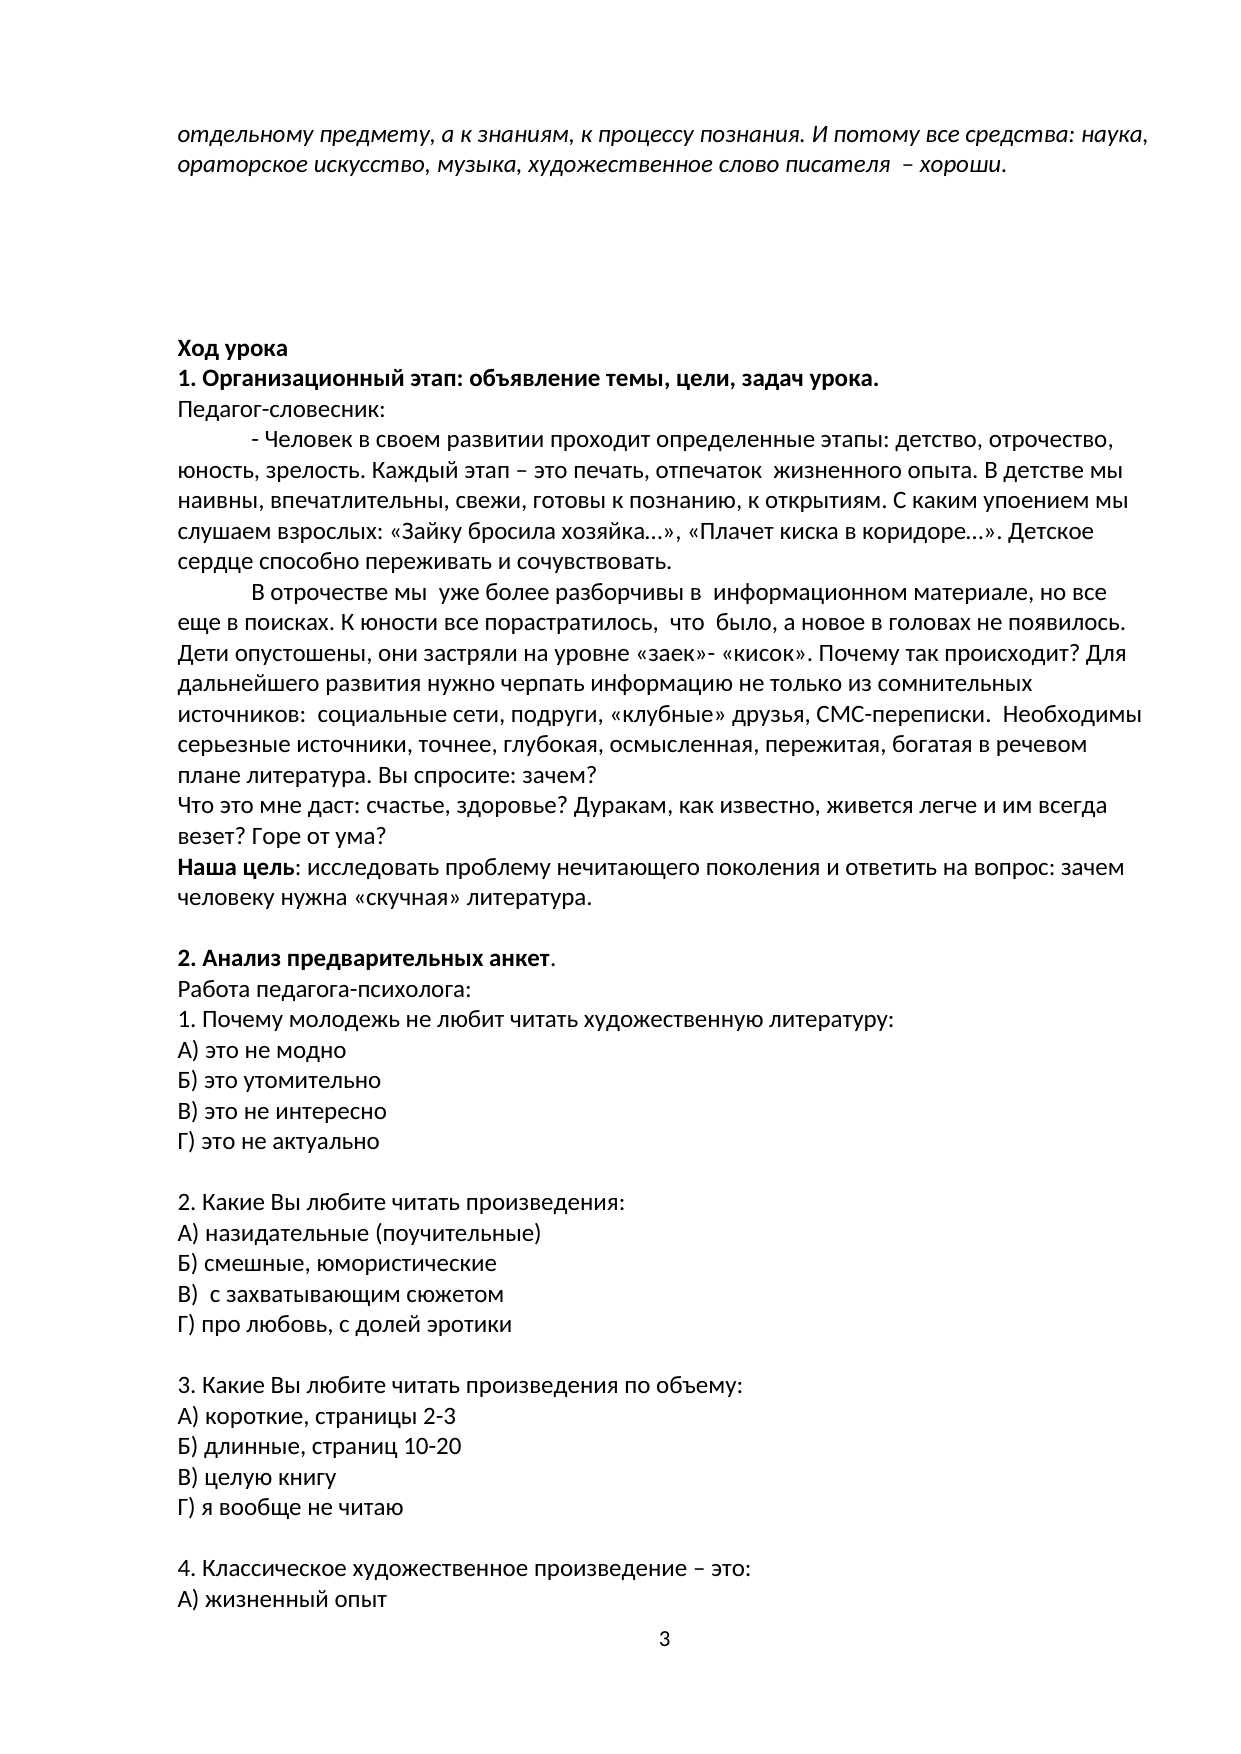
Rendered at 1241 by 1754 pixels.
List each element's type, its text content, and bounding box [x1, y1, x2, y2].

text 3. Какие Вы любите читать произведения по объему: [177, 1369, 1152, 1400]
text А) это не модно [177, 1034, 1152, 1064]
text Г) это не актуально [177, 1125, 1152, 1156]
text Наша цель: исследовать проблему нечитающего поколения и ответить на вопрос: зачем человеку нужна «скучная» литература. [177, 851, 1152, 912]
text Что это мне даст: счастье, здоровье? Дуракам, как известно, живется легче и им всегда везет? Горе от ума? [177, 789, 1152, 851]
text Ход урока [177, 332, 1152, 362]
text Г) про любовь, с долей эротики [177, 1308, 1152, 1339]
text Педагог-словесник: [177, 393, 1152, 423]
text В) целую книгу [177, 1461, 1152, 1492]
text Б) длинные, страниц 10-20 [177, 1431, 1152, 1461]
text Б) смешные, юмористические [177, 1247, 1152, 1278]
text Работа педагога-психолога: [177, 973, 1152, 1003]
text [177, 118, 1152, 179]
text Г) я вообще не читаю [177, 1492, 1152, 1522]
text 2. Какие Вы любите читать произведения: [177, 1186, 1152, 1217]
text В) это не интересно [177, 1095, 1152, 1125]
text 1. Почему молодежь не любит читать художественную литературу: [177, 1003, 1152, 1034]
text А) короткие, страницы 2-3 [177, 1400, 1152, 1431]
text 2. Анализ предварительных анкет. [177, 942, 1152, 973]
text В отрочестве мы уже более разборчивы в информационном материале, но все еще в поисках. К юности все порастратилось, что было, а новое в головах не появилось. Дети опустошены, они застряли на уровне «заек»- «кисок». Почему так происходит? Для дальнейшего развития нужно черпать информацию не только из сомнительных источников: социальные сети, подруги, «клубные» друзья, СМС-переписки. Необходимы серьезные источники, точнее, глубокая, осмысленная, пережитая, богатая в речевом плане литература. Вы спросите: зачем? [177, 576, 1152, 789]
text А) назидательные (поучительные) [177, 1217, 1152, 1247]
text В) с захватывающим сюжетом [177, 1278, 1152, 1308]
text 1. Организационный этап: объявление темы, цели, задач урока. [177, 362, 1152, 393]
text - Человек в своем развитии проходит определенные этапы: детство, отрочество, юность, зрелость. Каждый этап – это печать, отпечаток жизненного опыта. В детстве мы наивны, впечатлительны, свежи, готовы к познанию, к открытиям. С каким упоением мы слушаем взрослых: «Зайку бросила хозяйка…», «Плачет киска в коридоре…». Детское сердце способно переживать и сочувствовать. [177, 423, 1152, 576]
text А) жизненный опыт [177, 1583, 1152, 1614]
text Б) это утомительно [177, 1064, 1152, 1095]
text 4. Классическое художественное произведение – это: [177, 1553, 1152, 1583]
